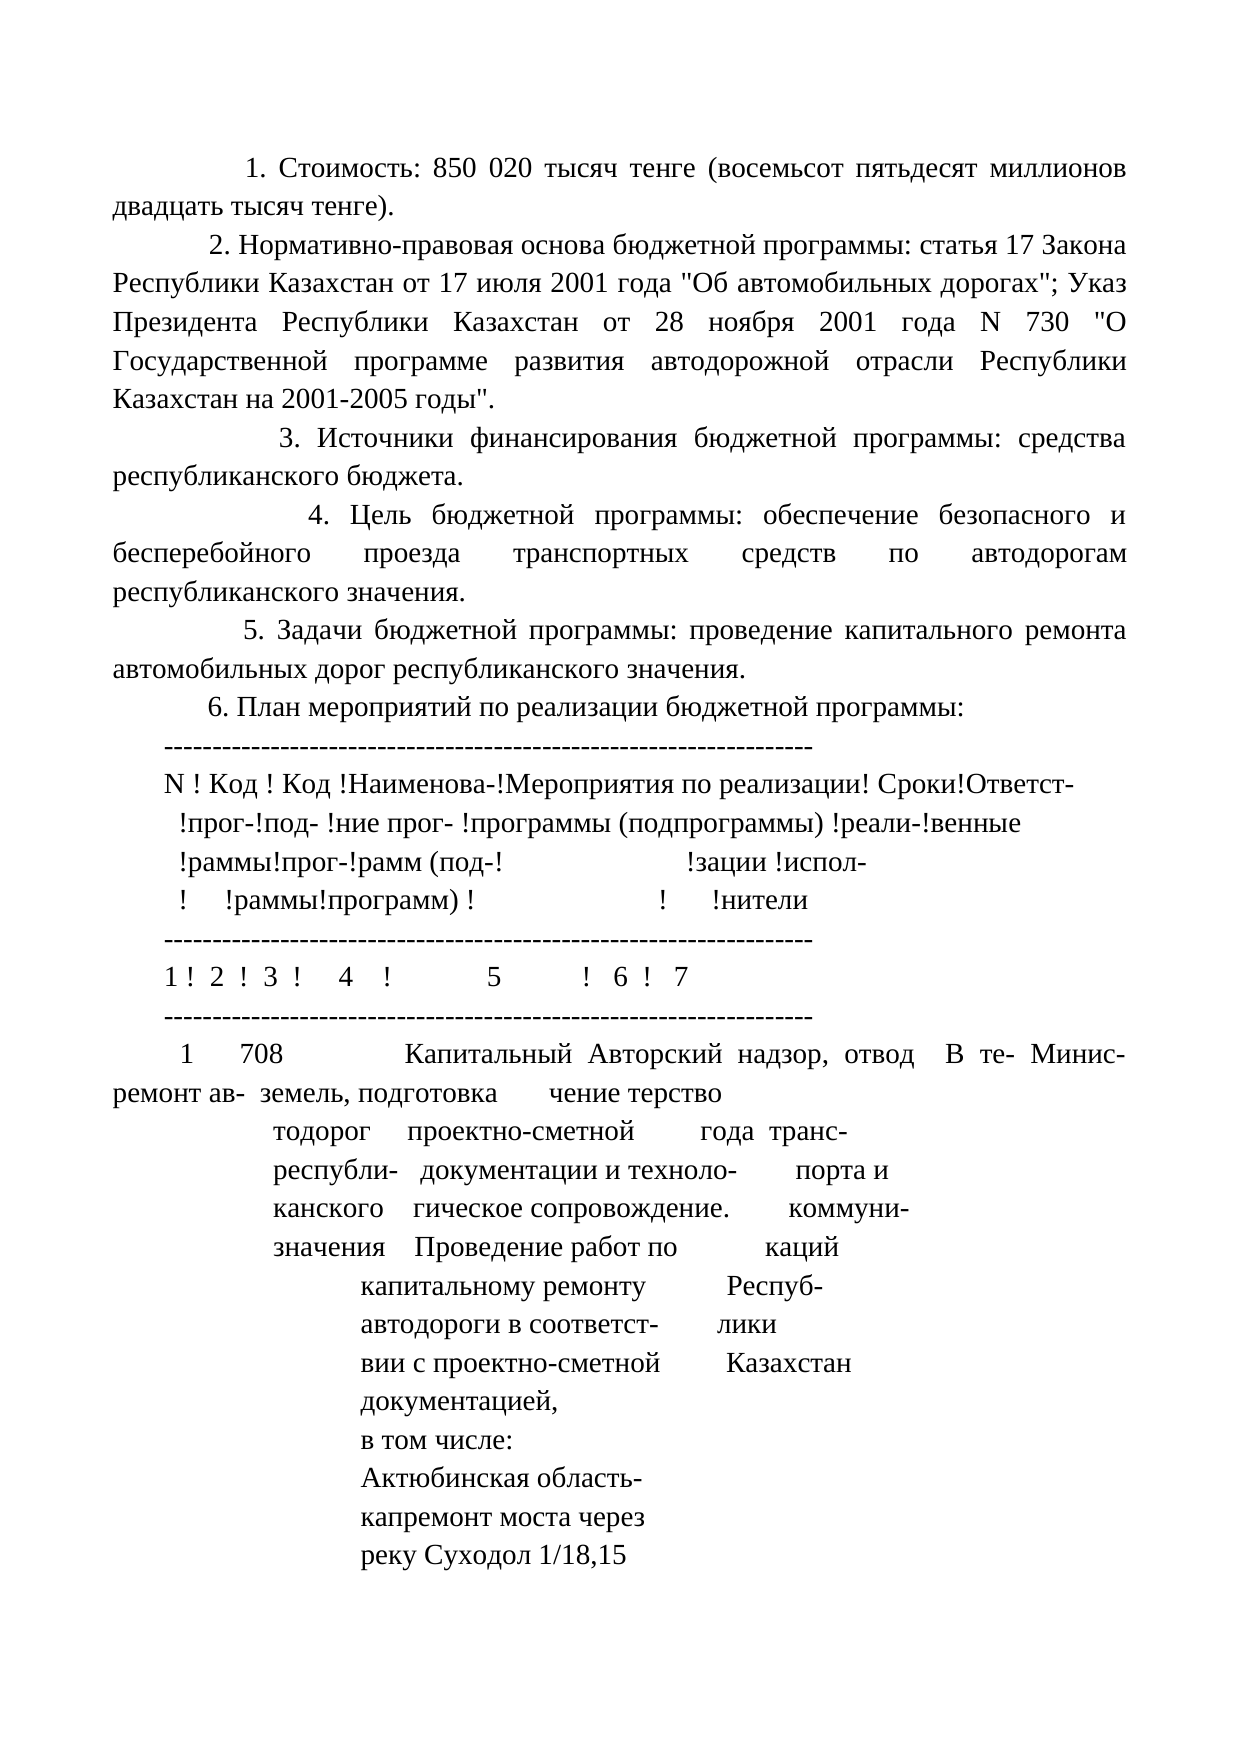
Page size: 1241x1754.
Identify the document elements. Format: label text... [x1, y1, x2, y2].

text 5. Задачи бюджетной программы: проведение капитального ремонта автомобильных дорог республиканского значения. [112, 612, 1128, 684]
text ------------------------------------------------------------------- [112, 921, 1128, 954]
text !прог-!под- !ние прог- !программы (подпрограммы) !реали-!венные [112, 805, 1128, 839]
text 1 708 Капитальный Авторский надзор, отвод В те- Минис- ремонт ав- земель, подготовка чение терство [112, 1036, 1128, 1108]
text значения Проведение работ по каций [112, 1229, 1128, 1263]
text Актюбинская область- [112, 1460, 1128, 1494]
text 2. Нормативно-правовая основа бюджетной программы: статья 17 Закона Республики Казахстан от 17 июля 2001 года "Об автомобильных дорогах"; Указ Президента Республики Казахстан от 28 ноября 2001 года N 730 "О Государственной программе развития автодорожной отрасли Республики Казахстан на 2001-2005 годы". [112, 227, 1128, 415]
text 3. Источники финансирования бюджетной программы: средства республиканского бюджета. [112, 420, 1128, 492]
text 6. План мероприятий по реализации бюджетной программы: [112, 689, 1128, 723]
text вии с проектно-сметной Казахстан [112, 1345, 1128, 1378]
text тодорог проектно-сметной года транс- [112, 1113, 1128, 1147]
text в том числе: [112, 1422, 1128, 1455]
text капитальному ремонту Респуб- [112, 1268, 1128, 1301]
text капремонт моста через [112, 1499, 1128, 1532]
text 1 ! 2 ! 3 ! 4 ! 5 ! 6 ! 7 [112, 959, 1128, 993]
text документацией, [112, 1383, 1128, 1417]
text 4. Цель бюджетной программы: обеспечение безопасного и бесперебойного проезда транспортных средств по автодорогам республиканского значения. [112, 497, 1128, 607]
text !раммы!прог-!рамм (под-! !зации !испол- [112, 844, 1128, 877]
text канского гическое сопровождение. коммуни- [112, 1191, 1128, 1224]
text автодороги в соответст- лики [112, 1306, 1128, 1340]
text реку Суходол 1/18,15 [112, 1537, 1128, 1571]
text ------------------------------------------------------------------- [112, 998, 1128, 1031]
text республи- документации и техноло- порта и [112, 1152, 1128, 1186]
text ------------------------------------------------------------------- [112, 728, 1128, 762]
text ! !раммы!программ) ! ! !нители [112, 882, 1128, 916]
text N ! Код ! Код !Наименова-!Мероприятия по реализации! Сроки!Ответст- [112, 767, 1128, 800]
text 1. Стоимость: 850 020 тысяч тенге (восемьсот пятьдесят миллионов двадцать тысяч тенге). [112, 150, 1128, 222]
